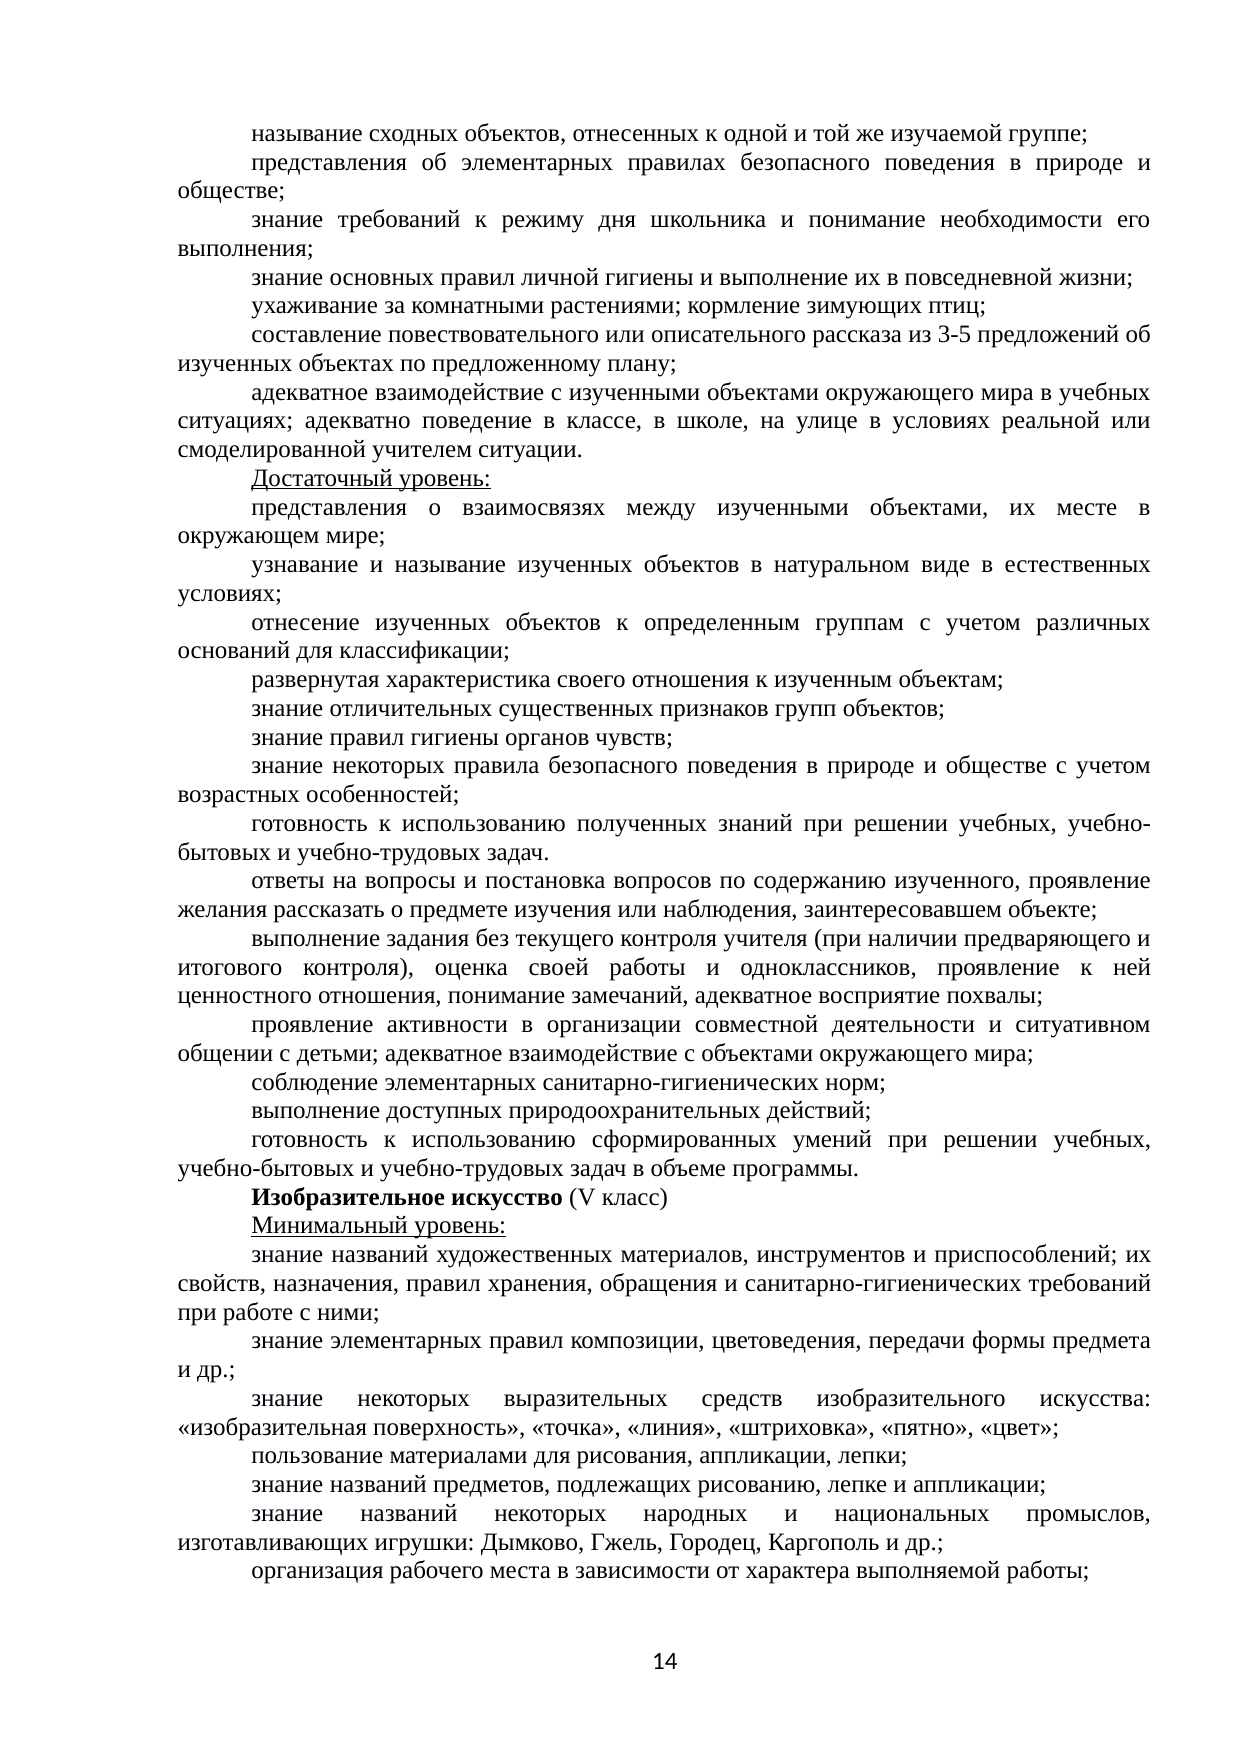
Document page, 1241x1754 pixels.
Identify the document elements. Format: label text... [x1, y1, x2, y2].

list знание отличительных существенных признаков групп объектов; [177, 693, 1152, 722]
list ответы на вопросы и постановка вопросов по содержанию изученного, проявление желания рассказать о предмете изучения или наблюдения, заинтересовавшем объекте; [177, 866, 1152, 923]
list соблюдение элементарных санитарно-гигиенических норм; [177, 1067, 1152, 1096]
list готовность к использованию полученных знаний при решении учебных, учебно-бытовых и учебно-трудовых задач. [177, 808, 1152, 866]
list готовность к использованию сформированных умений при решении учебных, учебно-бытовых и учебно-трудовых задач в объеме программы. [177, 1124, 1152, 1182]
list выполнение задания без текущего контроля учителя (при наличии предваряющего и итогового контроля), оценка своей работы и одноклассников, проявление к ней ценностного отношения, понимание замечаний, адекватное восприятие похвалы; [177, 923, 1152, 1009]
text знание названий предметов, подлежащих рисованию, лепке и аппликации; [177, 1469, 1152, 1498]
list знание требований к режиму дня школьника и понимание необходимости его выполнения; [177, 204, 1152, 262]
list Изобразительное искусство (V класс) [177, 1182, 1152, 1211]
list называние сходных объектов, отнесенных к одной и той же изучаемой группе; [177, 118, 1152, 147]
list знание некоторых правила безопасного поведения в природе и обществе с учетом возрастных особенностей; [177, 751, 1152, 808]
list знание основных правил личной гигиены и выполнение их в повседневной жизни; [177, 262, 1152, 291]
text Достаточный уровень: [177, 463, 1152, 492]
list ухаживание за комнатными растениями; кормление зимующих птиц; [177, 291, 1152, 319]
text знание названий некоторых народных и национальных промыслов, изготавливающих игрушки: Дымково, Гжель, Городец, Каргополь и др.; [177, 1498, 1152, 1556]
list представления о взаимосвязях между изученными объектами, их месте в окружающем мире; [177, 492, 1152, 549]
text организация рабочего места в зависимости от характера выполняемой работы; [177, 1556, 1152, 1584]
list выполнение доступных природоохранительных действий; [177, 1096, 1152, 1124]
list отнесение изученных объектов к определенным группам с учетом различных оснований для классификации; [177, 607, 1152, 664]
list составление повествовательного или описательного рассказа из 3-5 предложений об изученных объектах по предложенному плану; [177, 319, 1152, 377]
list узнавание и называние изученных объектов в натуральном виде в естественных условиях; [177, 549, 1152, 607]
list знание правил гигиены органов чувств; [177, 722, 1152, 751]
list пользование материалами для рисования, аппликации, лепки; [177, 1441, 1152, 1469]
list адекватное взаимодействие с изученными объектами окружающего мира в учебных ситуациях; адекватно поведение в классе, в школе, на улице в условиях реальной или смоделированной учителем ситуации. [177, 377, 1152, 463]
text знание названий художественных материалов, инструментов и приспособлений; их свойств, назначения, правил хранения, обращения и санитарно-гигиенических требований при работе с ними; [177, 1239, 1152, 1326]
text развернутая характеристика своего отношения к изученным объектам; [177, 664, 1152, 693]
text знание некоторых выразительных средств изобразительного искусства: «изобразительная поверхность», «точка», «линия», «штриховка», «пятно», «цвет»; [177, 1383, 1152, 1441]
list Минимальный уровень: [177, 1211, 1152, 1239]
list проявление активности в организации совместной деятельности и ситуативном общении с детьми; адекватное взаимодействие с объектами окружающего мира; [177, 1009, 1152, 1067]
list представления об элементарных правилах безопасного поведения в природе и обществе; [177, 147, 1152, 204]
text знание элементарных правил композиции, цветоведения, передачи формы предмета и др.; [177, 1326, 1152, 1383]
